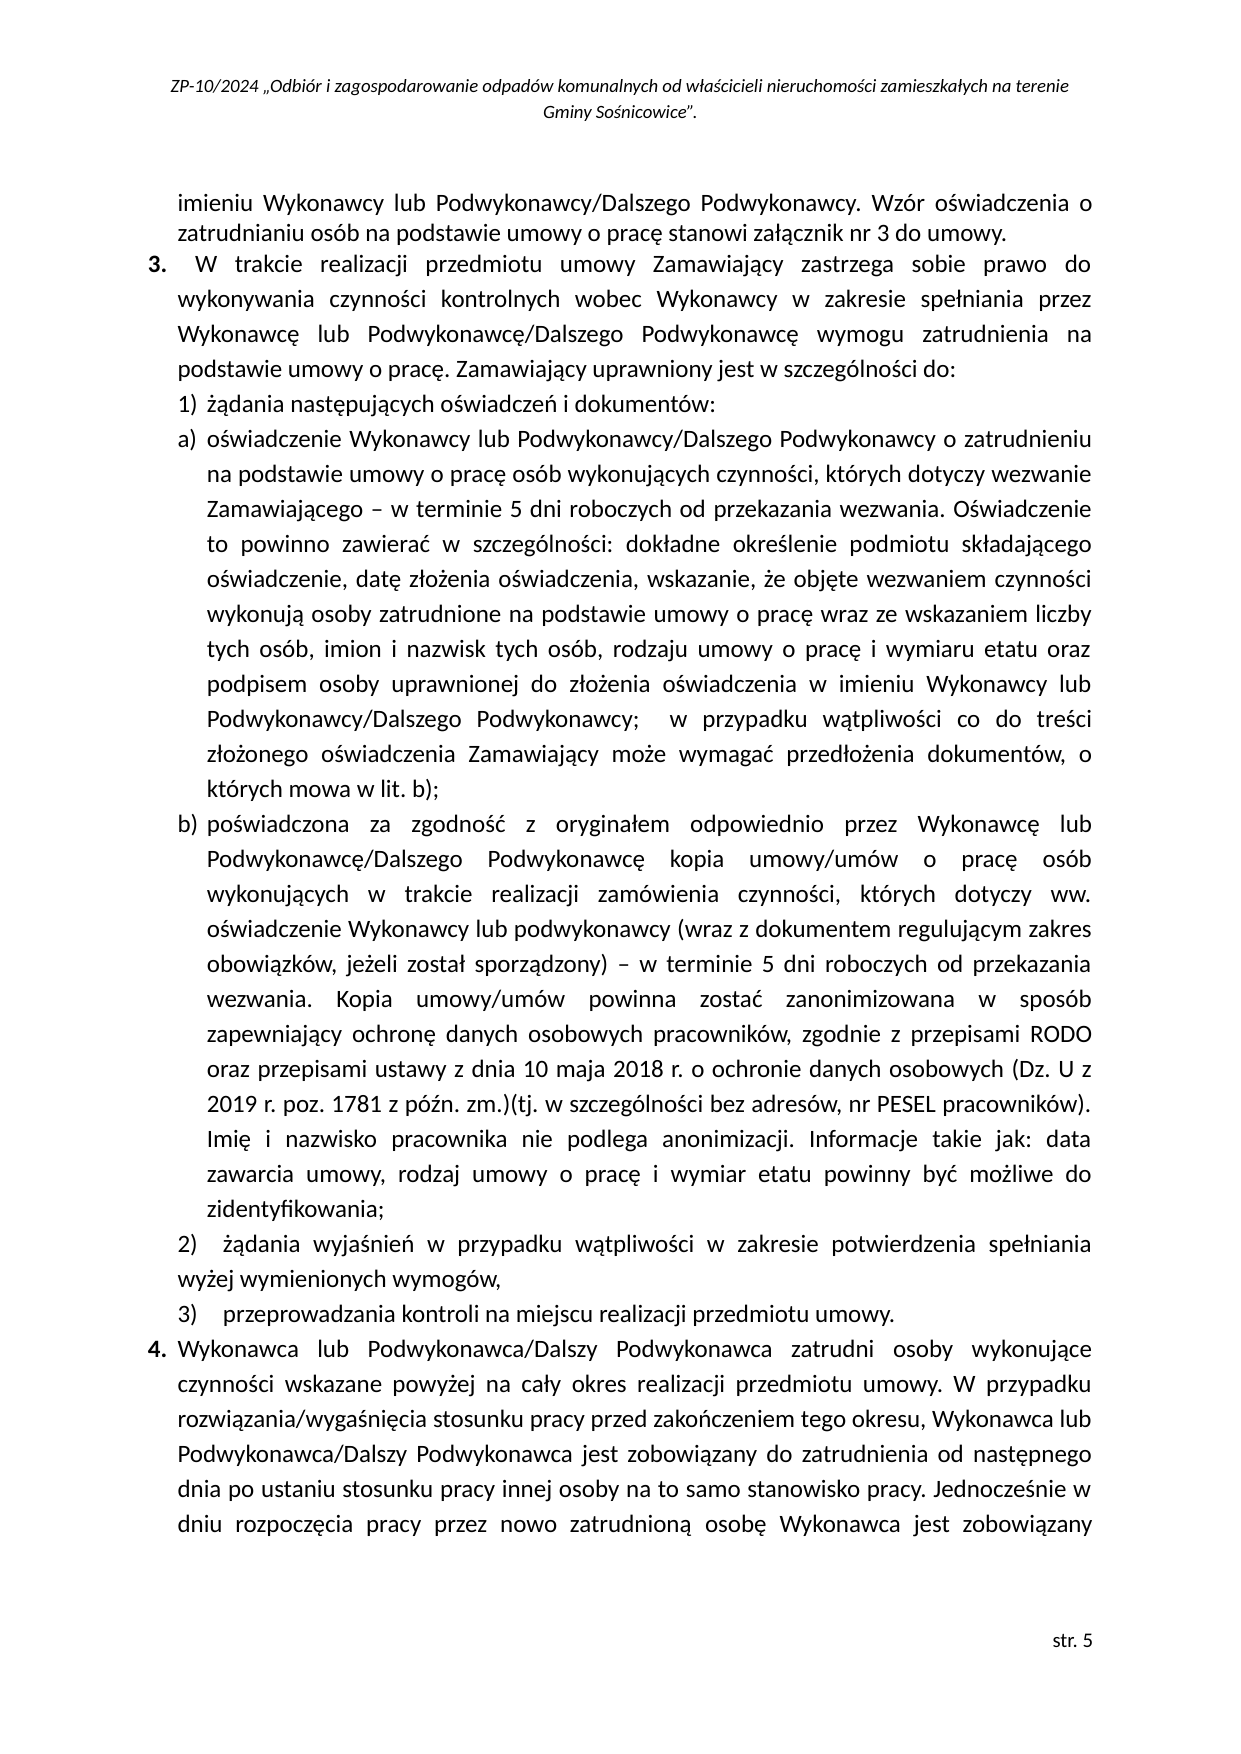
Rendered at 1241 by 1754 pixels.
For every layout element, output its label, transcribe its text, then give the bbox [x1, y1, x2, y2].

list oświadczenie Wykonawcy lub Podwykonawcy/Dalszego Podwykonawcy o zatrudnieniu na podstawie umowy o pracę osób wykonujących czynności, których dotyczy wezwanie Zamawiającego – w terminie 5 dni roboczych od przekazania wezwania. Oświadczenie to powinno zawierać w szczególności: dokładne określenie podmiotu składającego oświadczenie, datę złożenia oświadczenia, wskazanie, że objęte wezwaniem czynności wykonują osoby zatrudnione na podstawie umowy o pracę wraz ze wskazaniem liczby tych osób, imion i nazwisk tych osób, rodzaju umowy o pracę i wymiaru etatu oraz podpisem osoby uprawnionej do złożenia oświadczenia w imieniu Wykonawcy lub Podwykonawcy/Dalszego Podwykonawcy; w przypadku wątpliwości co do treści złożonego oświadczenia Zamawiający może wymagać przedłożenia dokumentów, o których mowa w lit. b); [177, 423, 1093, 803]
list żądania następujących oświadczeń i dokumentów: [177, 388, 1093, 418]
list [148, 187, 1093, 248]
list W trakcie realizacji przedmiotu umowy Zamawiający zastrzega sobie prawo do wykonywania czynności kontrolnych wobec Wykonawcy w zakresie spełniania przez Wykonawcę lub Podwykonawcę/Dalszego Podwykonawcę wymogu zatrudnienia na podstawie umowy o pracę. Zamawiający uprawniony jest w szczególności do: [148, 248, 1093, 383]
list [148, 1333, 1093, 1538]
list żądania wyjaśnień w przypadku wątpliwości w zakresie potwierdzenia spełniania wyżej wymienionych wymogów, [177, 1228, 1093, 1293]
list przeprowadzania kontroli na miejscu realizacji przedmiotu umowy. [177, 1298, 1093, 1328]
list poświadczona za zgodność z oryginałem odpowiednio przez Wykonawcę lub Podwykonawcę/Dalszego Podwykonawcę kopia umowy/umów o pracę osób wykonujących w trakcie realizacji zamówienia czynności, których dotyczy ww. oświadczenie Wykonawcy lub podwykonawcy (wraz z dokumentem regulującym zakres obowiązków, jeżeli został sporządzony) – w terminie 5 dni roboczych od przekazania wezwania. Kopia umowy/umów powinna zostać zanonimizowana w sposób zapewniający ochronę danych osobowych pracowników, zgodnie z przepisami RODO oraz przepisami ustawy z dnia 10 maja 2018 r. o ochronie danych osobowych (Dz. U z 2019 r. poz. 1781 z późn. zm.)(tj. w szczególności bez adresów, nr PESEL pracowników). Imię i nazwisko pracownika nie podlega anonimizacji. Informacje takie jak: data zawarcia umowy, rodzaj umowy o pracę i wymiar etatu powinny być możliwe do zidentyfikowania; [177, 808, 1093, 1223]
